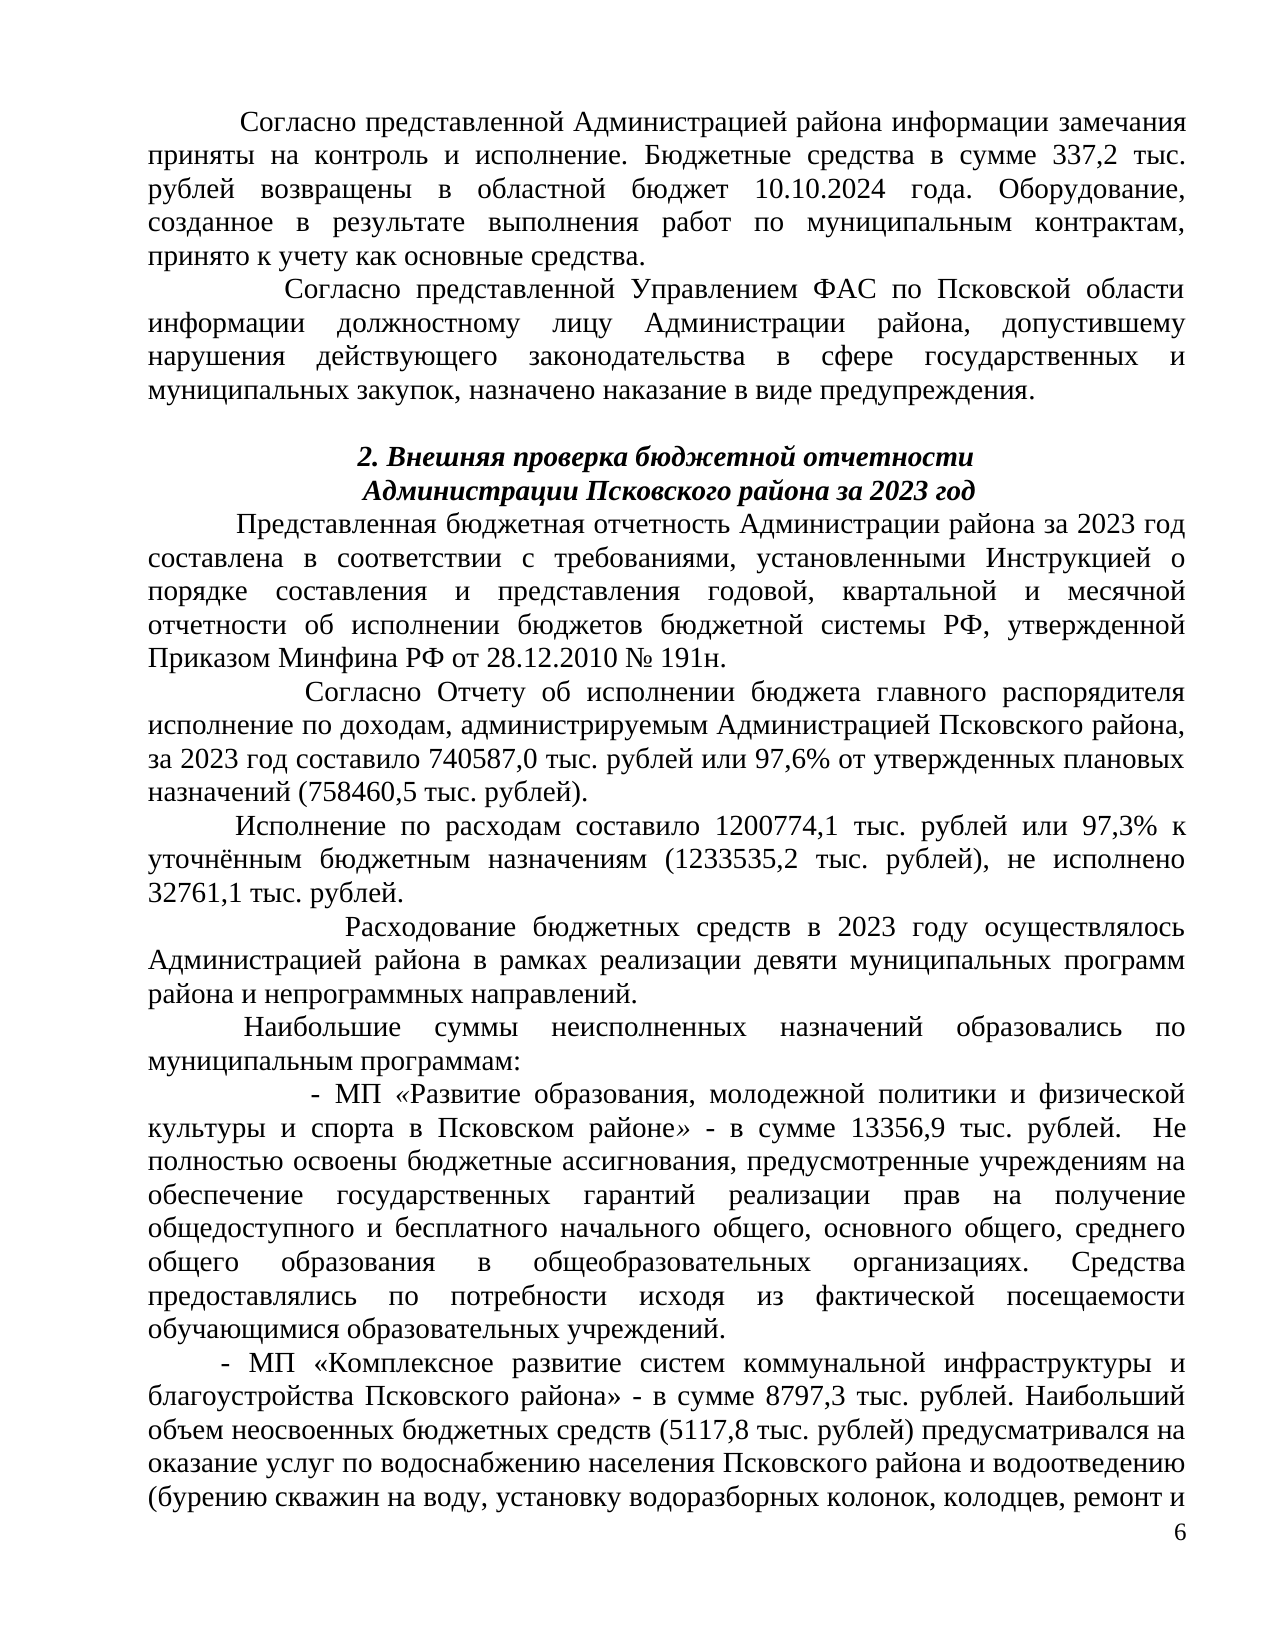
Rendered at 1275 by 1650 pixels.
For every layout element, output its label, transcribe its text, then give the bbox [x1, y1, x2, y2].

text Исполнение по расходам составило 1200774,1 тыс. рублей или 97,3% к уточнённым бюджетным назначениям (1233535,2 тыс. рублей), не исполнено 32761,1 тыс. рублей. [148, 808, 1186, 909]
text Представленная бюджетная отчетность Администрации района за 2023 год составлена в соответствии с требованиями, установленными Инструкцией о порядке составления и представления годовой, квартальной и месячной отчетности об исполнении бюджетов бюджетной системы РФ, утвержденной Приказом Минфина РФ от 28.12.2010 № 191н. [148, 506, 1186, 674]
text Расходование бюджетных средств в 2023 году осуществлялось Администрацией района в рамках реализации девяти муниципальных программ района и непрограммных направлений. [148, 909, 1186, 1009]
text Согласно представленной Управлением ФАС по Псковской области информации должностному лицу Администрации района, допустившему нарушения действующего законодательства в сфере государственных и муниципальных закупок, назначено наказание в виде предупреждения. [148, 271, 1186, 406]
text Наибольшие суммы неисполненных назначений образовались по муниципальным программам: [148, 1009, 1186, 1076]
text 2. Внешняя проверка бюджетной отчетности [148, 439, 1186, 473]
text - МП «Развитие образования, молодежной политики и физической культуры и спорта в Псковском районе» - в сумме 13356,9 тыс. рублей. Не полностью освоены бюджетные ассигнования, предусмотренные учреждениям на обеспечение государственных гарантий реализации прав на получение общедоступного и бесплатного начального общего, основного общего, среднего общего образования в общеобразовательных организациях. Средства предоставлялись по потребности исходя из фактической посещаемости обучающимися образовательных учреждений. [148, 1076, 1186, 1345]
text Администрации Псковского района за 2023 год [148, 473, 1186, 506]
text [148, 1345, 1186, 1512]
text Согласно представленной Администрацией района информации замечания приняты на контроль и исполнение. Бюджетные средства в сумме 337,2 тыс. рублей возвращены в областной бюджет 10.10.2024 года. Оборудование, созданное в результате выполнения работ по муниципальным контрактам, принято к учету как основные средства. [148, 104, 1186, 271]
text Согласно Отчету об исполнении бюджета главного распорядителя исполнение по доходам, администрируемым Администрацией Псковского района, за 2023 год составило 740587,0 тыс. рублей или 97,6% от утвержденных плановых назначений (758460,5 тыс. рублей). [148, 674, 1186, 808]
